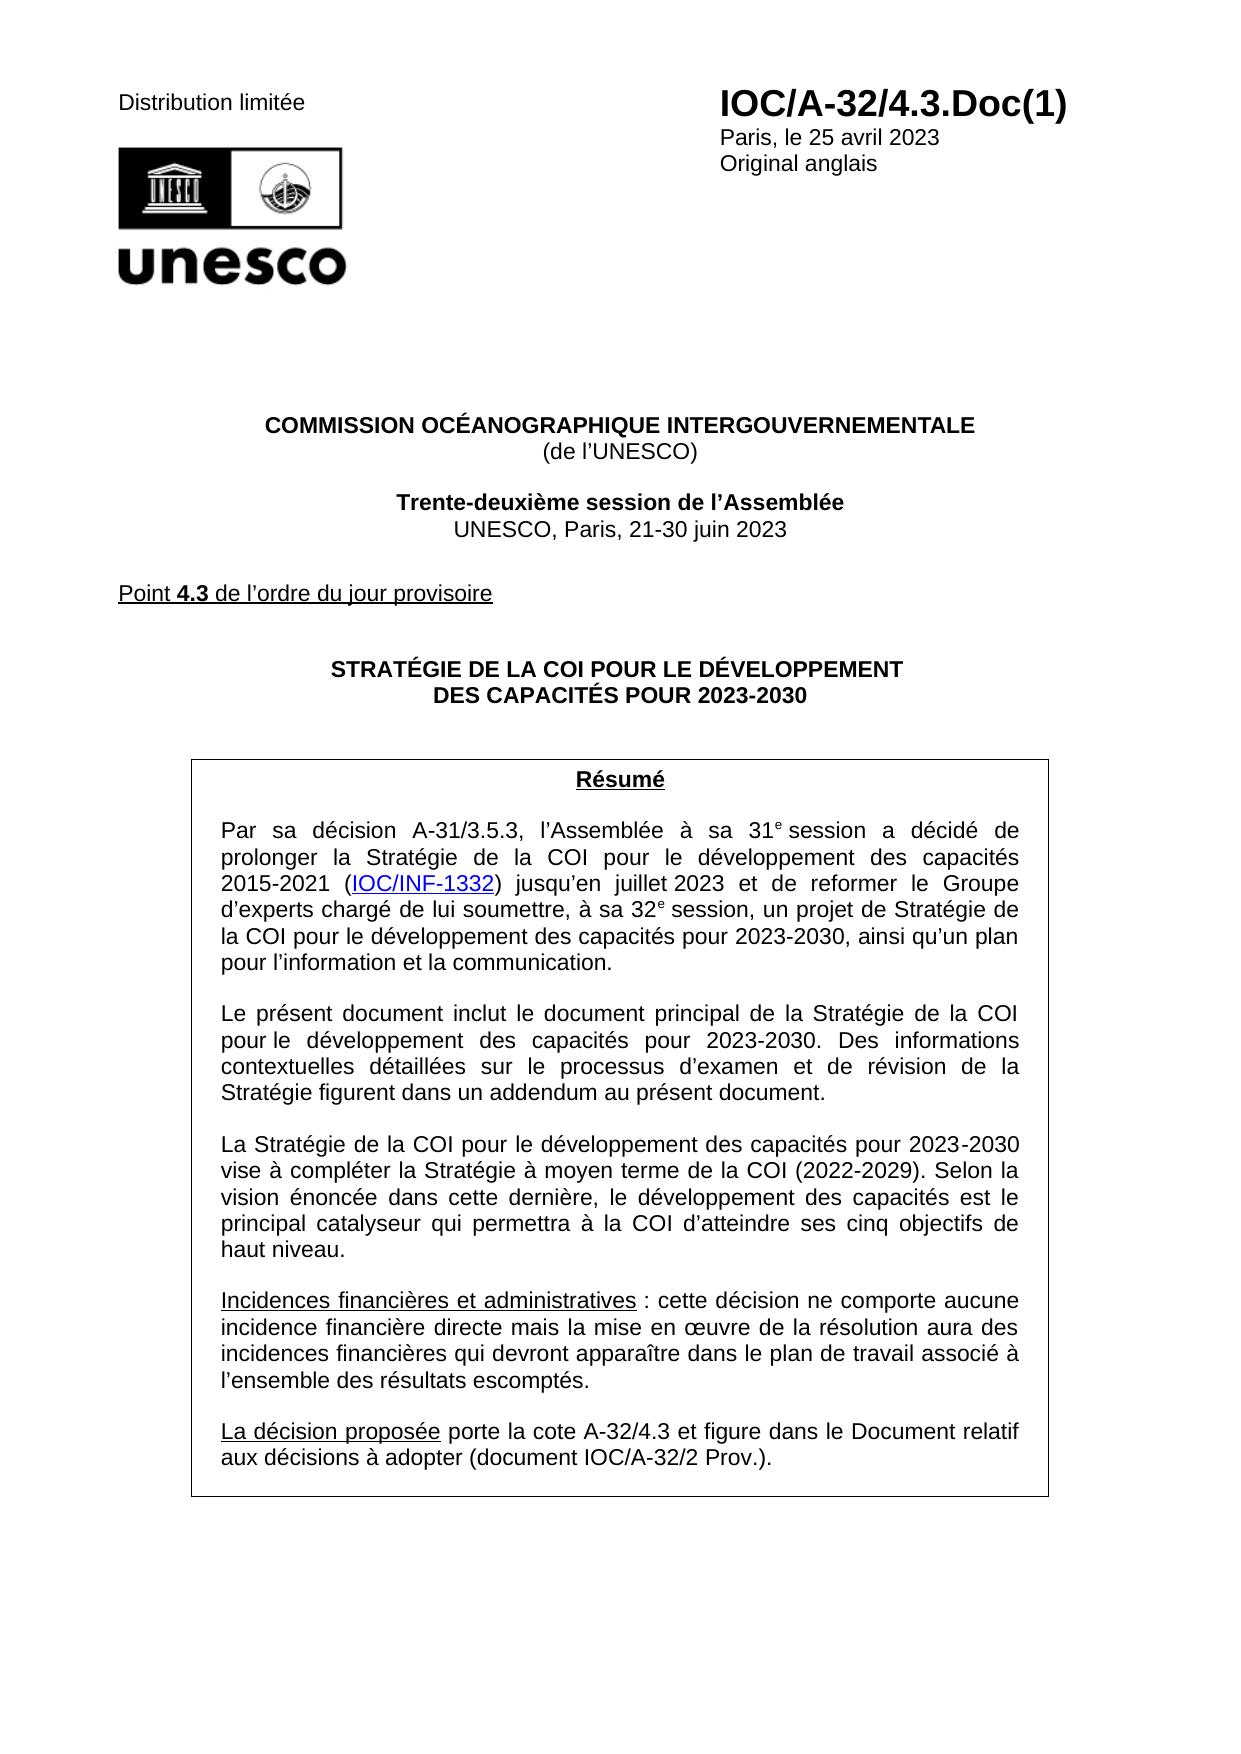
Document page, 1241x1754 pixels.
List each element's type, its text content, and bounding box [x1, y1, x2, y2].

table_header Résumé Par sa décision A-31/3.5.3, l’Assemblée à sa 31e session a décidé de prolonger la Stratégie de la COI pour le développement des capacités 2015-2021 (IOC/INF-1332) jusqu’en juillet 2023 et de reformer le Groupe d’experts chargé de lui soumettre, à sa 32e session, un projet de Stratégie de la COI pour le développement des capacités pour 2023-2030, ainsi qu’un plan pour l’information et la communication. Le présent document inclut le document principal de la Stratégie de la COI pour le développement des capacités pour 2023-2030. Des informations contextuelles détaillées sur le processus d’examen et de révision de la Stratégie figurent dans un addendum au présent document. La Stratégie de la COI pour le développement des capacités pour 2023-2030 vise à compléter la Stratégie à moyen terme de la COI (2022-2029). Selon la vision énoncée dans cette dernière, le développement des capacités est le principal catalyseur qui permettra à la COI d’atteindre ses cinq objectifs de haut niveau. Incidences financières et administratives : cette décision ne comporte aucune incidence financière directe mais la mise en œuvre de la résolution aura des incidences financières qui devront apparaître dans le plan de travail associé à l’ensemble des résultats escomptés. La décision proposée porte la cote A-32/4.3 et figure dans le Document relatif aux décisions à adopter (document IOC/A-32/2 Prov.). [192, 760, 1048, 1496]
text (de l’UNESCO) [118, 438, 1122, 464]
subtitle Point 4.3 de l’ordre du jour provisoire [118, 579, 1122, 606]
picture [101, 130, 361, 302]
text STRATÉGIE DE LA COI POUR LE DÉVELOPPEMENT DES CAPACITÉS POUR 2023-2030 [118, 656, 1122, 708]
text Trente-deuxième session de l’Assemblée UNESCO, Paris, 21-30 juin 2023 [118, 489, 1122, 542]
subtitle COMMISSION OCÉANOGRAPHIQUE INTERGOUVERNEMENTALE [118, 412, 1122, 438]
